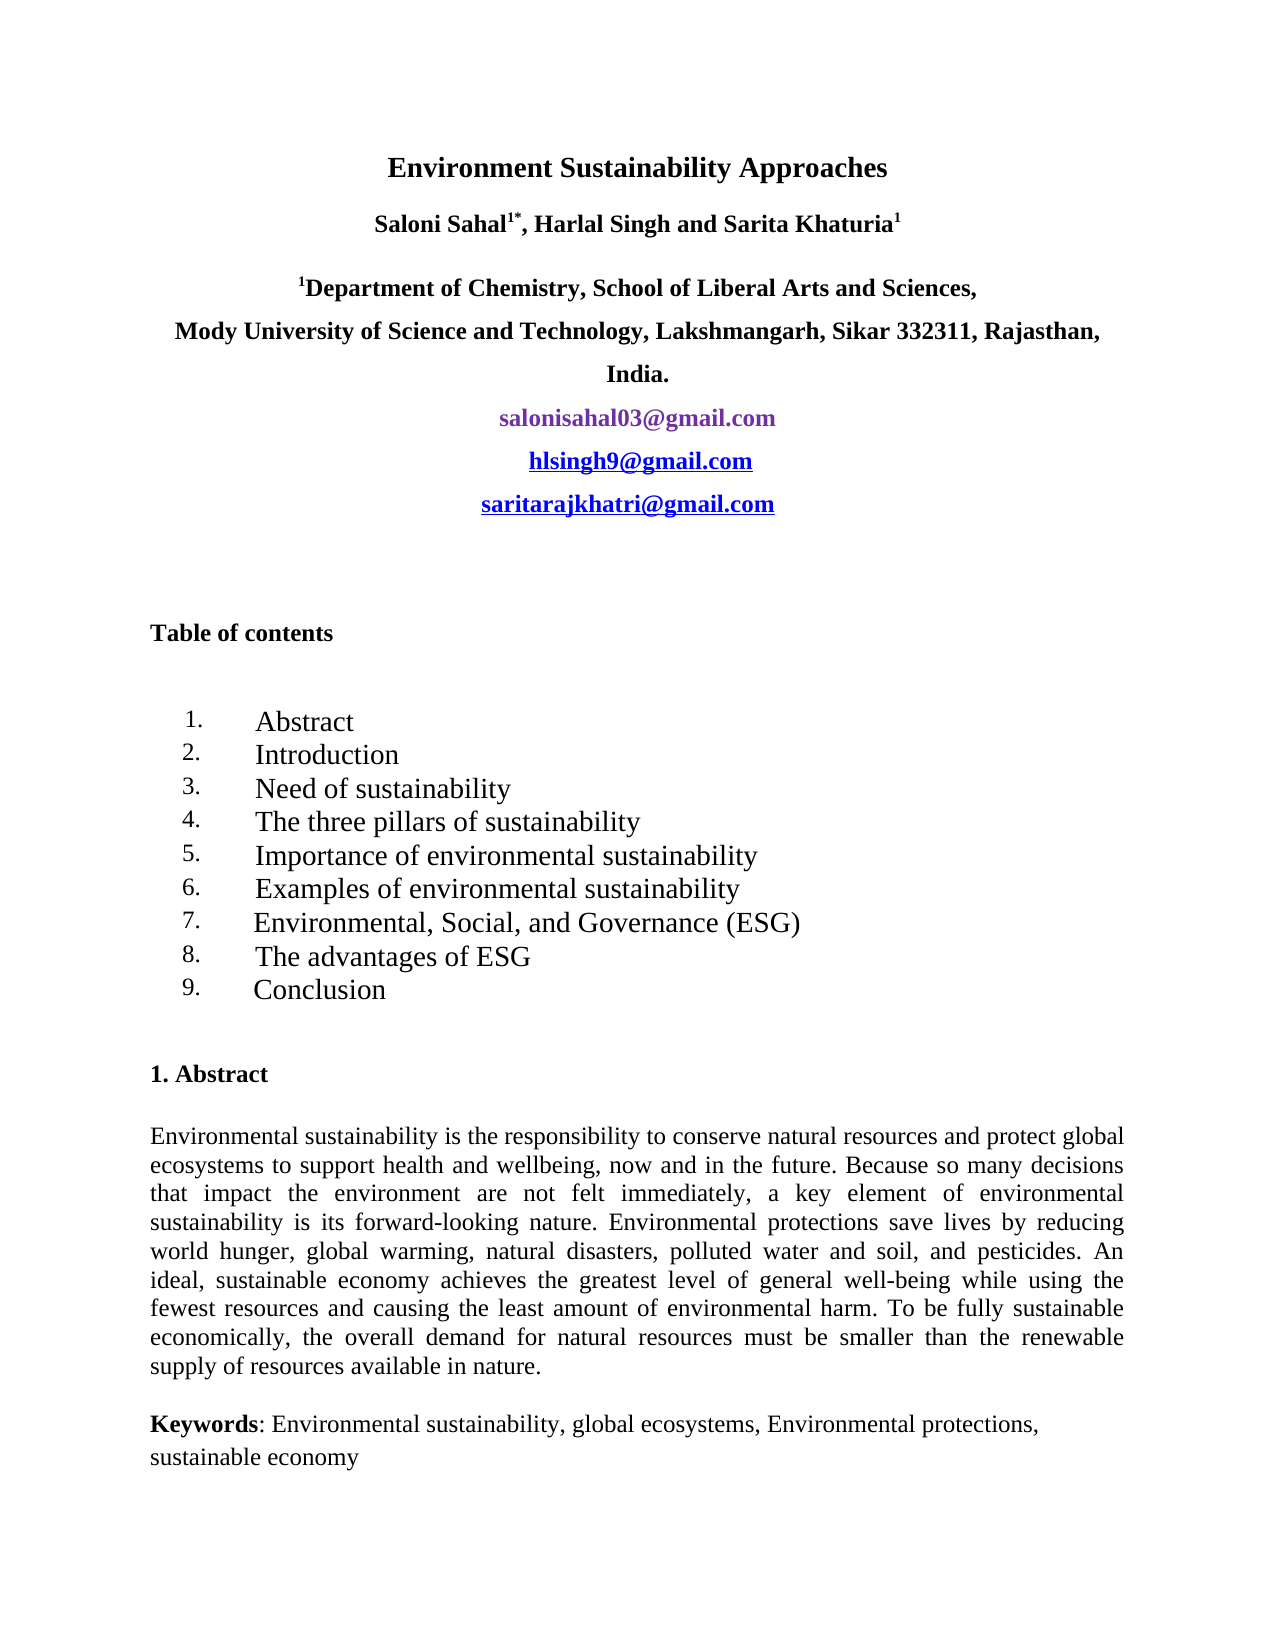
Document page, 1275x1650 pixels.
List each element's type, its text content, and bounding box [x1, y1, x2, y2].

table_cell 5. [139, 838, 244, 872]
text hlsingh9@gmail.com [150, 446, 1125, 474]
table_cell Conclusion [244, 972, 1136, 1006]
text 1Department of Chemistry, School of Liberal Arts and Sciences, [150, 273, 1125, 302]
table_cell 7. [139, 905, 244, 939]
text Mody University of Science and Technology, Lakshmangarh, Sikar 332311, Rajasthan, India. [150, 316, 1125, 388]
table_cell Introduction [244, 738, 1136, 771]
table_cell 3. [139, 771, 244, 804]
text Environment Sustainability Approaches [150, 150, 1125, 183]
table_cell Importance of environmental sustainability [244, 838, 1136, 872]
table_cell The advantages of ESG [244, 939, 1136, 972]
text salonisahal03@gmail.com [150, 403, 1125, 431]
text saritarajkhatri@gmail.com [150, 489, 1125, 518]
text Table of contents [150, 618, 1125, 646]
text Keywords: Environmental sustainability, global ecosystems, Environmental protections, sustainable economy [150, 1409, 1125, 1471]
table_cell Environmental, Social, and Governance (ESG) [244, 905, 1136, 939]
table_header Abstract [244, 704, 1136, 737]
table_header 1. [139, 704, 244, 737]
text Environmental sustainability is the responsibility to conserve natural resources and protect global ecosystems to support health and wellbeing, now and in the future. Because so many decisions that impact the environment are not felt immediately, a key element of environmental sustainability is its forward-looking nature. Environmental protections save lives by reducing world hunger, global warming, natural disasters, polluted water and soil, and pesticides. An ideal, sustainable economy achieves the greatest level of general well-being while using the fewest resources and causing the least amount of environmental harm. To be fully sustainable economically, the overall demand for natural resources must be smaller than the renewable supply of resources available in nature. [150, 1121, 1125, 1380]
table_cell 9. [139, 972, 244, 1006]
table_cell 4. [139, 805, 244, 838]
table_cell Examples of environmental sustainability [244, 872, 1136, 905]
table_cell 8. [139, 939, 244, 972]
text 1. Abstract [150, 1059, 1125, 1087]
table_cell Need of sustainability [244, 771, 1136, 804]
text Saloni Sahal1*, Harlal Singh and Sarita Khaturia1 [150, 209, 1125, 238]
table_cell 6. [139, 872, 244, 905]
table_cell The three pillars of sustainability [244, 805, 1136, 838]
table_cell 2. [139, 738, 244, 771]
